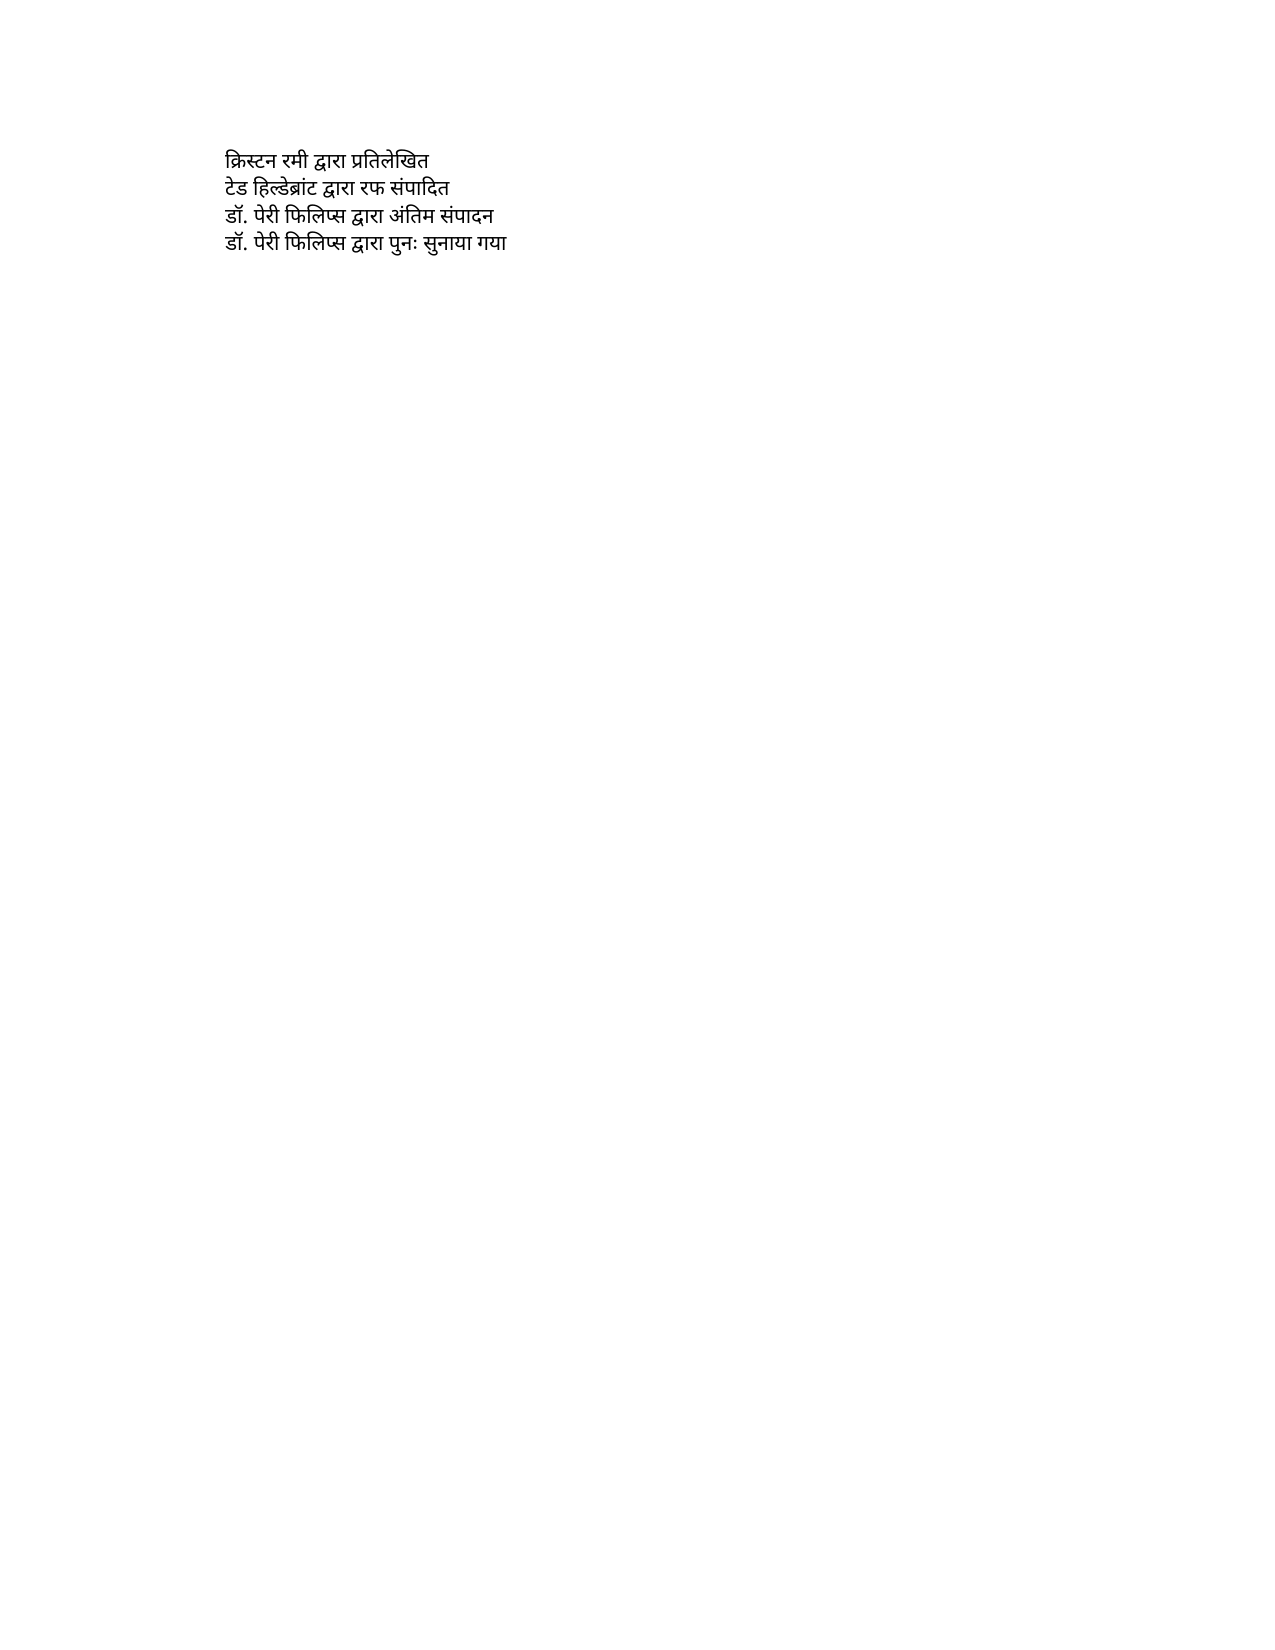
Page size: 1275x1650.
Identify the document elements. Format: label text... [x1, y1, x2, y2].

text क्रिस्टन रमी द्वारा प्रतिलेखित टेड हिल्डेब्रांट द्वारा रफ संपादित डॉ. पेरी फिलिप्स द्वारा अंतिम संपादन डॉ. पेरी फिलिप्स द्वारा पुनः सुनाया गया [150, 150, 1125, 259]
